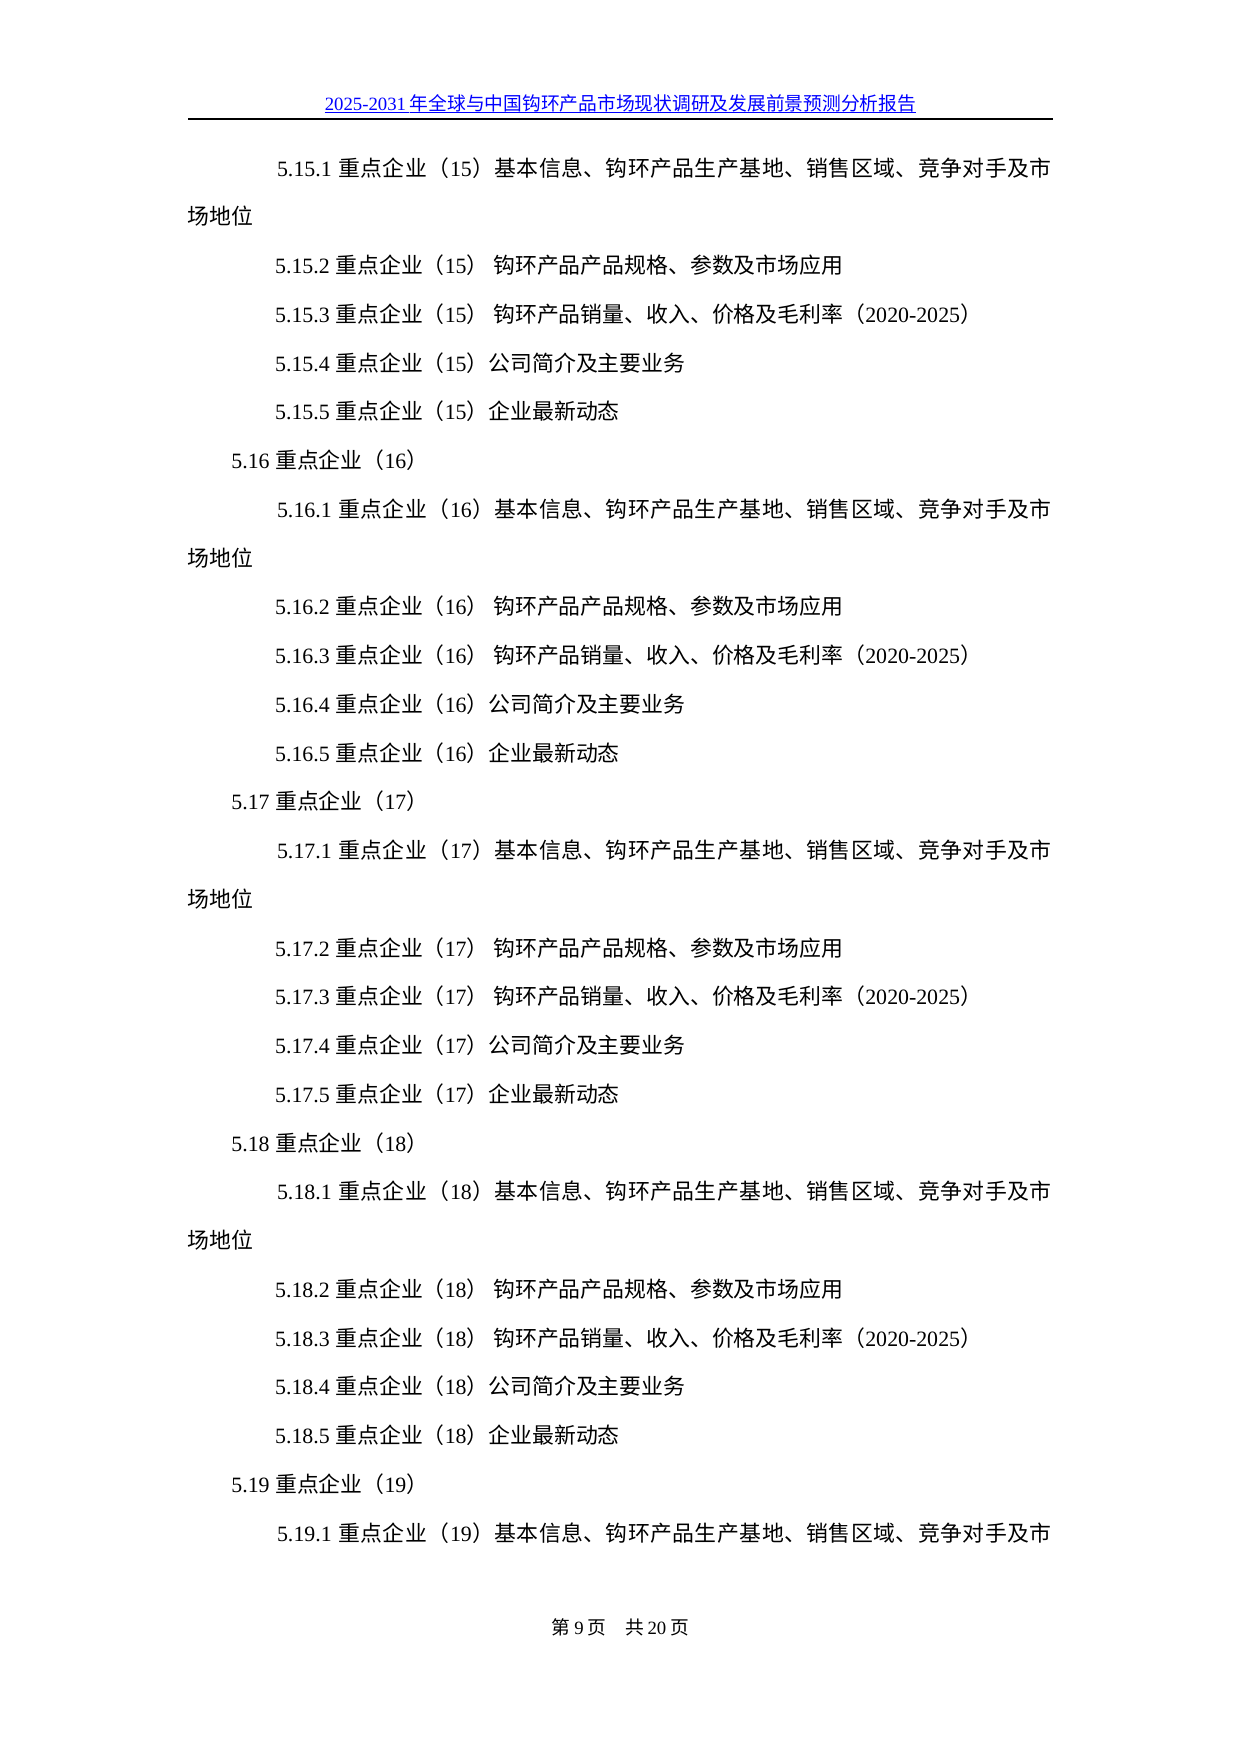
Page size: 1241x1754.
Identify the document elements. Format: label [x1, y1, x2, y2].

text [187, 150, 1053, 1548]
